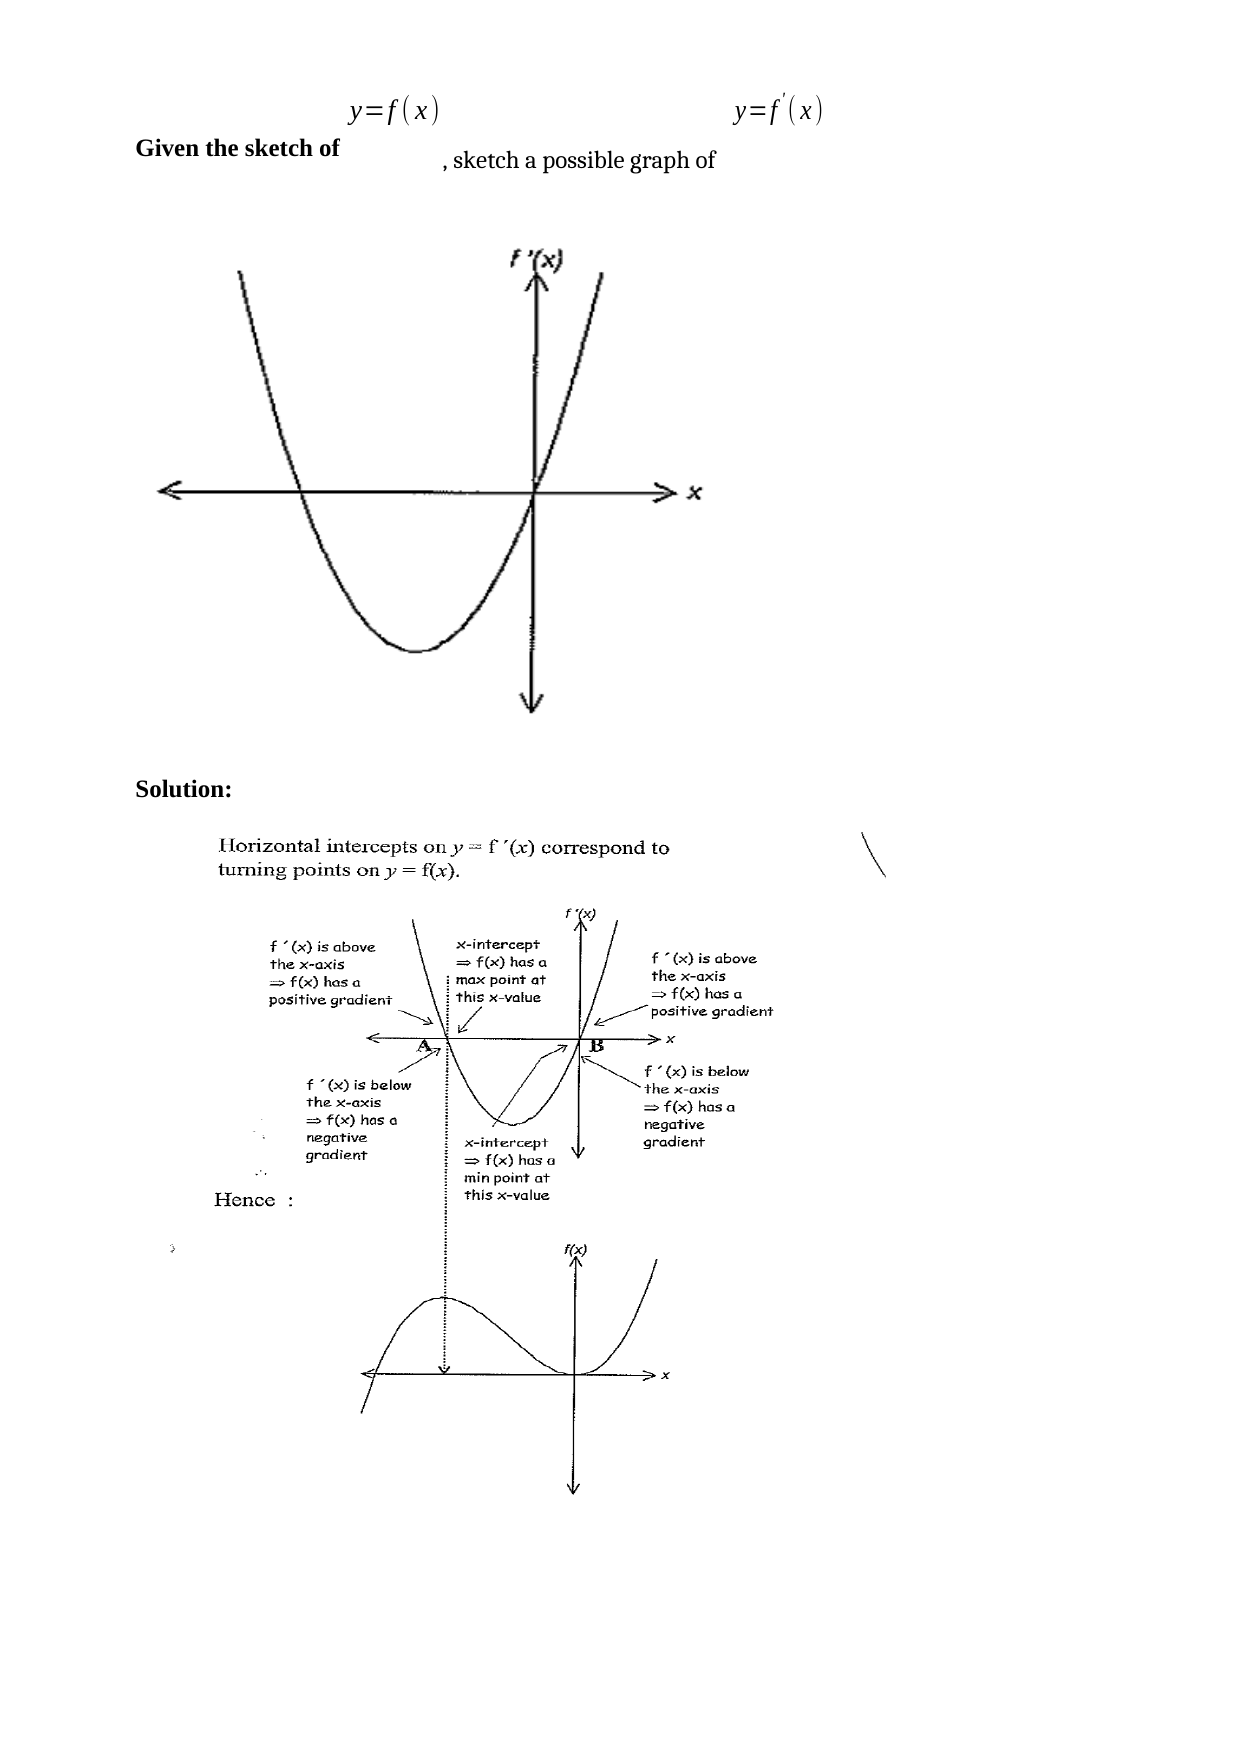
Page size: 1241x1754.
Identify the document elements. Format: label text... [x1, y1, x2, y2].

text Solution: [135, 774, 1105, 803]
picture [140, 832, 886, 1503]
text Given the sketch of , sketch a possible graph of [135, 90, 1105, 174]
picture [135, 203, 721, 745]
